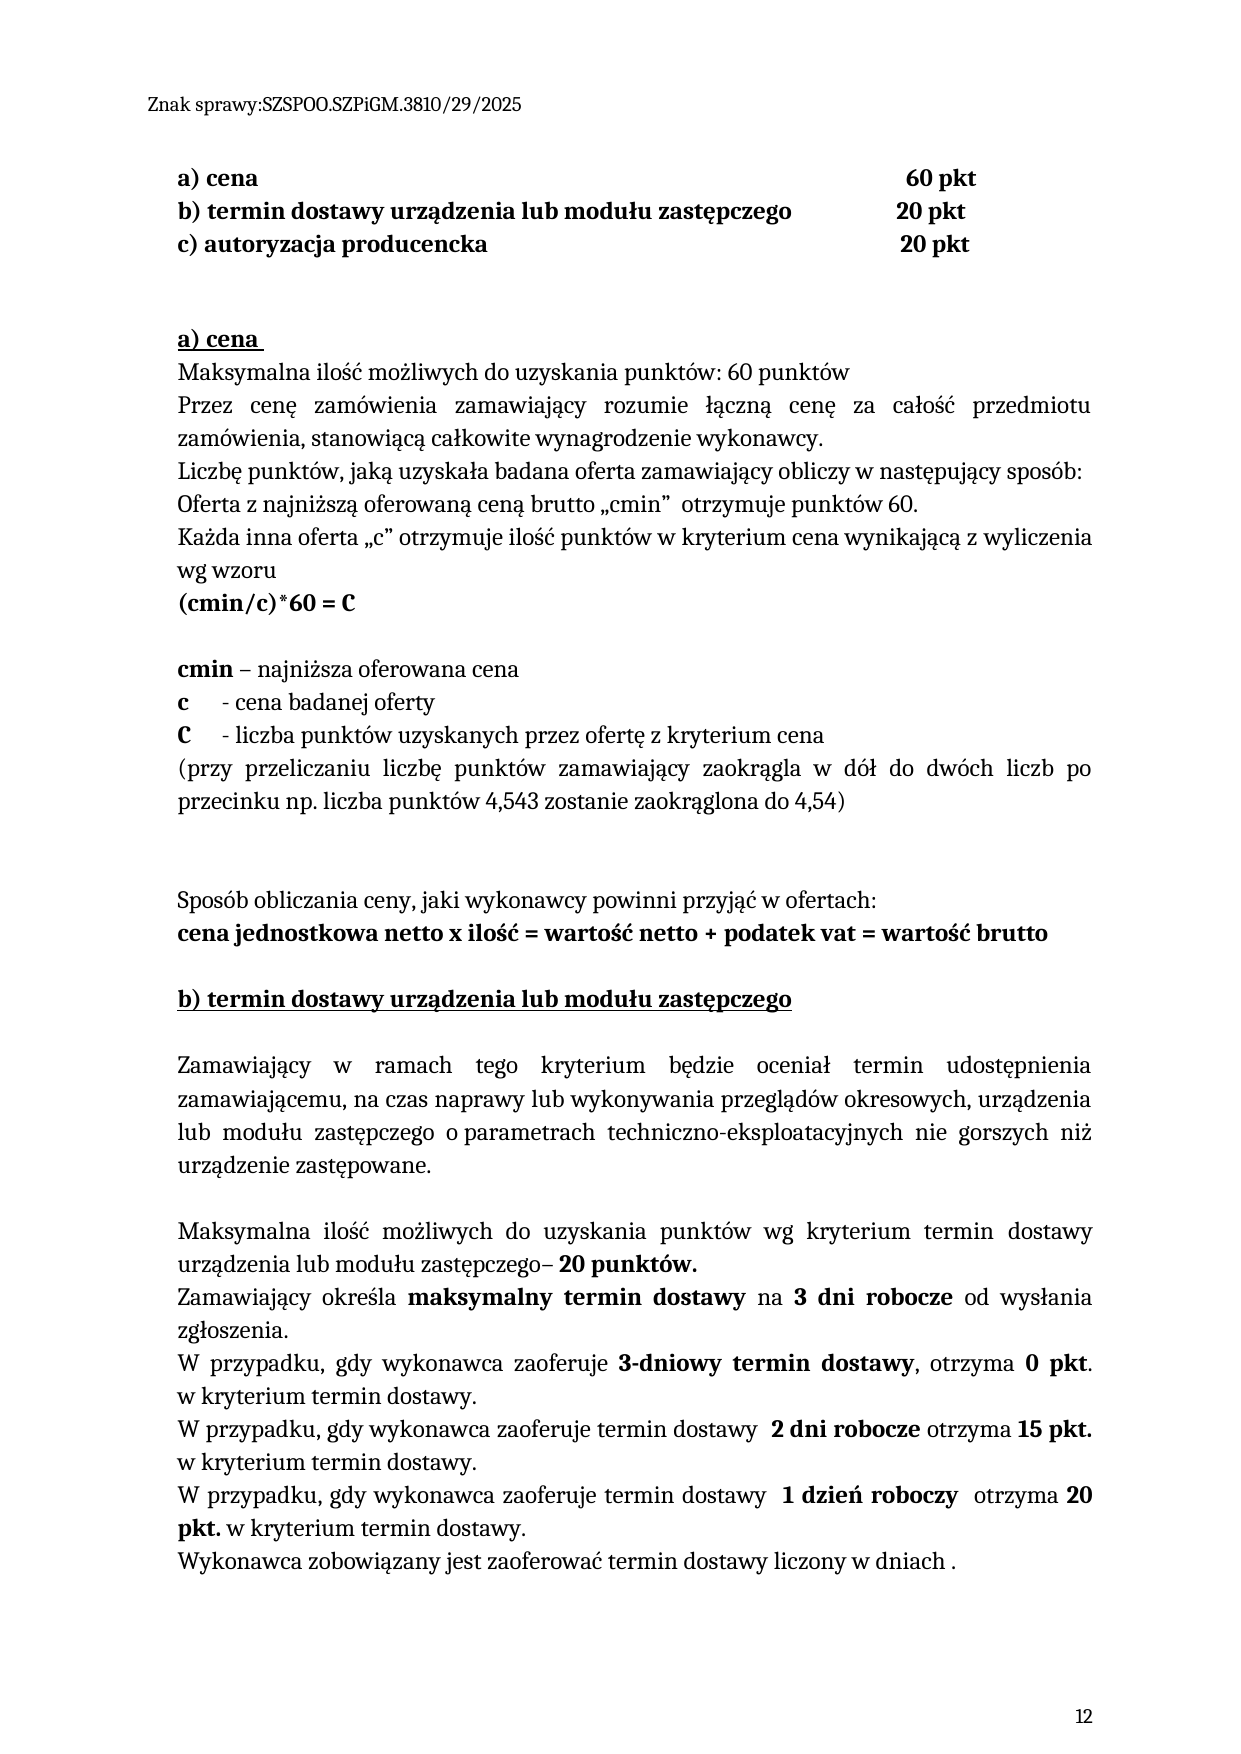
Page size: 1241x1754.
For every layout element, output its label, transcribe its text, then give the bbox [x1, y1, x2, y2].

text a) cena [177, 325, 1093, 354]
text cena jednostkowa netto x ilość = wartość netto + podatek vat = wartość brutto [177, 919, 1093, 948]
text Zamawiający w ramach tego kryterium będzie oceniał termin udostępnienia zamawiającemu, na czas naprawy lub wykonywania przeglądów okresowych, urządzenia lub modułu zastępczego o parametrach techniczno-eksploatacyjnych nie gorszych niż urządzenie zastępowane. [177, 1051, 1093, 1179]
text Wykonawca zobowiązany jest zaoferować termin dostawy liczony w dniach . [177, 1547, 1093, 1576]
text C - liczba punktów uzyskanych przez ofertę z kryterium cena [177, 721, 1093, 750]
text (przy przeliczaniu liczbę punktów zamawiający zaokrągla w dół do dwóch liczb po przecinku np. liczba punktów 4,543 zostanie zaokrąglona do 4,54) [177, 754, 1093, 816]
text Maksymalna ilość możliwych do uzyskania punktów wg kryterium termin dostawy urządzenia lub modułu zastępczego– 20 punktów. [177, 1217, 1093, 1278]
text Sposób obliczania ceny, jaki wykonawcy powinni przyjąć w ofertach: [177, 886, 1093, 915]
text c) autoryzacja producencka 20 pkt [177, 230, 1093, 259]
text W przypadku, gdy wykonawca zaoferuje 3-dniowy termin dostawy, otrzyma 0 pkt. w kryterium termin dostawy. [177, 1349, 1093, 1410]
text Maksymalna ilość możliwych do uzyskania punktów: 60 punktów [177, 358, 1093, 387]
text W przypadku, gdy wykonawca zaoferuje termin dostawy 1 dzień roboczy otrzyma 20 pkt. w kryterium termin dostawy. [177, 1481, 1093, 1542]
text Liczbę punktów, jaką uzyskała badana oferta zamawiający obliczy w następujący sposób: [177, 457, 1093, 486]
text (cmin/c)*60 = C [177, 589, 1093, 618]
text Przez cenę zamówienia zamawiający rozumie łączną cenę za całość przedmiotu zamówienia, stanowiącą całkowite wynagrodzenie wykonawcy. [177, 391, 1093, 453]
text a) cena 60 pkt [177, 164, 1093, 193]
text cmin – najniższa oferowana cena [177, 655, 1093, 684]
text b) termin dostawy urządzenia lub modułu zastępczego 20 pkt [177, 197, 1093, 226]
text Oferta z najniższą oferowaną ceną brutto „cmin” otrzymuje punktów 60. [177, 490, 1093, 519]
text c - cena badanej oferty [177, 688, 1093, 717]
text b) termin dostawy urządzenia lub modułu zastępczego [177, 985, 1093, 1014]
text W przypadku, gdy wykonawca zaoferuje termin dostawy 2 dni robocze otrzyma 15 pkt. w kryterium termin dostawy. [177, 1415, 1093, 1476]
text Zamawiający określa maksymalny termin dostawy na 3 dni robocze od wysłania zgłoszenia. [177, 1283, 1093, 1344]
text Każda inna oferta „c” otrzymuje ilość punktów w kryterium cena wynikającą z wyliczenia wg wzoru [177, 523, 1093, 585]
